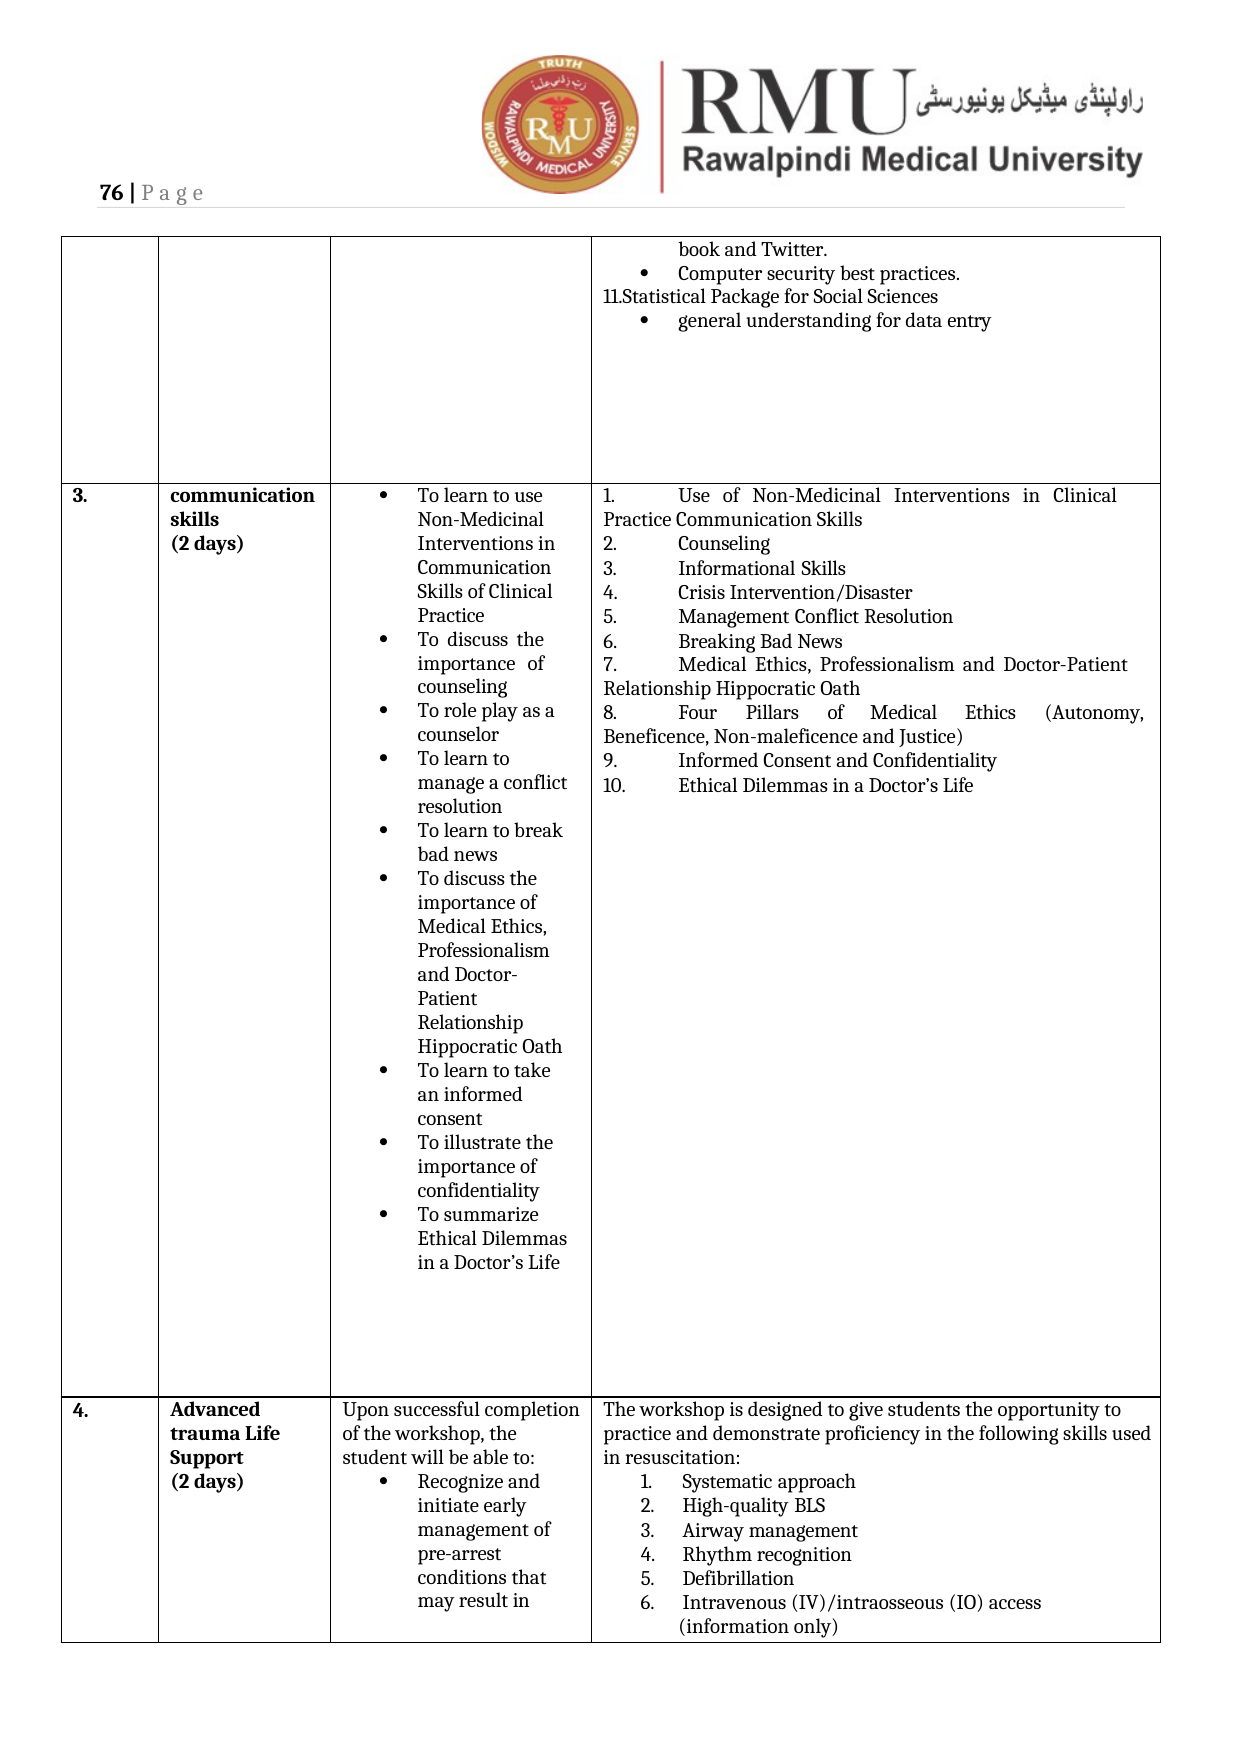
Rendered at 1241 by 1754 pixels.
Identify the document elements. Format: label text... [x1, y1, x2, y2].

table_cell Upon successful completion of the workshop, the student will be able to: Recognize and initiate early management of pre-arrest conditions that may result in [331, 1398, 591, 1642]
table_header [159, 237, 330, 482]
table_cell 4. [62, 1398, 158, 1642]
table_cell Advanced trauma Life Support (2 days) [159, 1398, 330, 1642]
picture [481, 55, 1143, 194]
table_cell To learn to use Non-Medicinal Interventions in Communication Skills of Clinical Practice To discuss the importance of counseling To role play as a counselor To learn to manage a conflict resolution To learn to break bad news To discuss the importance of Medical Ethics, Professionalism and Doctor- Patient Relationship Hippocratic Oath To learn to take an informed consent To illustrate the importance of confidentiality To summarize Ethical Dilemmas in a Doctor’s Life [331, 484, 591, 1396]
table_cell 3. [62, 484, 158, 1396]
table_cell communication skills (2 days) [159, 484, 330, 1396]
table_header [62, 237, 158, 482]
table_cell Use of Non-Medicinal Interventions in Clinical Practice Communication Skills Counseling Informational Skills Crisis Intervention/Disaster Management Conflict Resolution Breaking Bad News Medical Ethics, Professionalism and Doctor-Patient Relationship Hippocratic Oath Four Pillars of Medical Ethics (Autonomy, Beneficence, Non-maleficence and Justice) Informed Consent and Confidentiality Ethical Dilemmas in a Doctor’s Life [592, 484, 1160, 1396]
table_header [331, 237, 591, 482]
table_cell The workshop is designed to give students the opportunity to practice and demonstrate proficiency in the following skills used in resuscitation: Systematic approach High-quality BLS Airway management Rhythm recognition Defibrillation Intravenous (IV)/intraosseous (IO) access (information only) [592, 1398, 1160, 1642]
table_header book and Twitter. Computer security best practices. 11.Statistical Package for Social Sciences general understanding for data entry [592, 237, 1160, 482]
